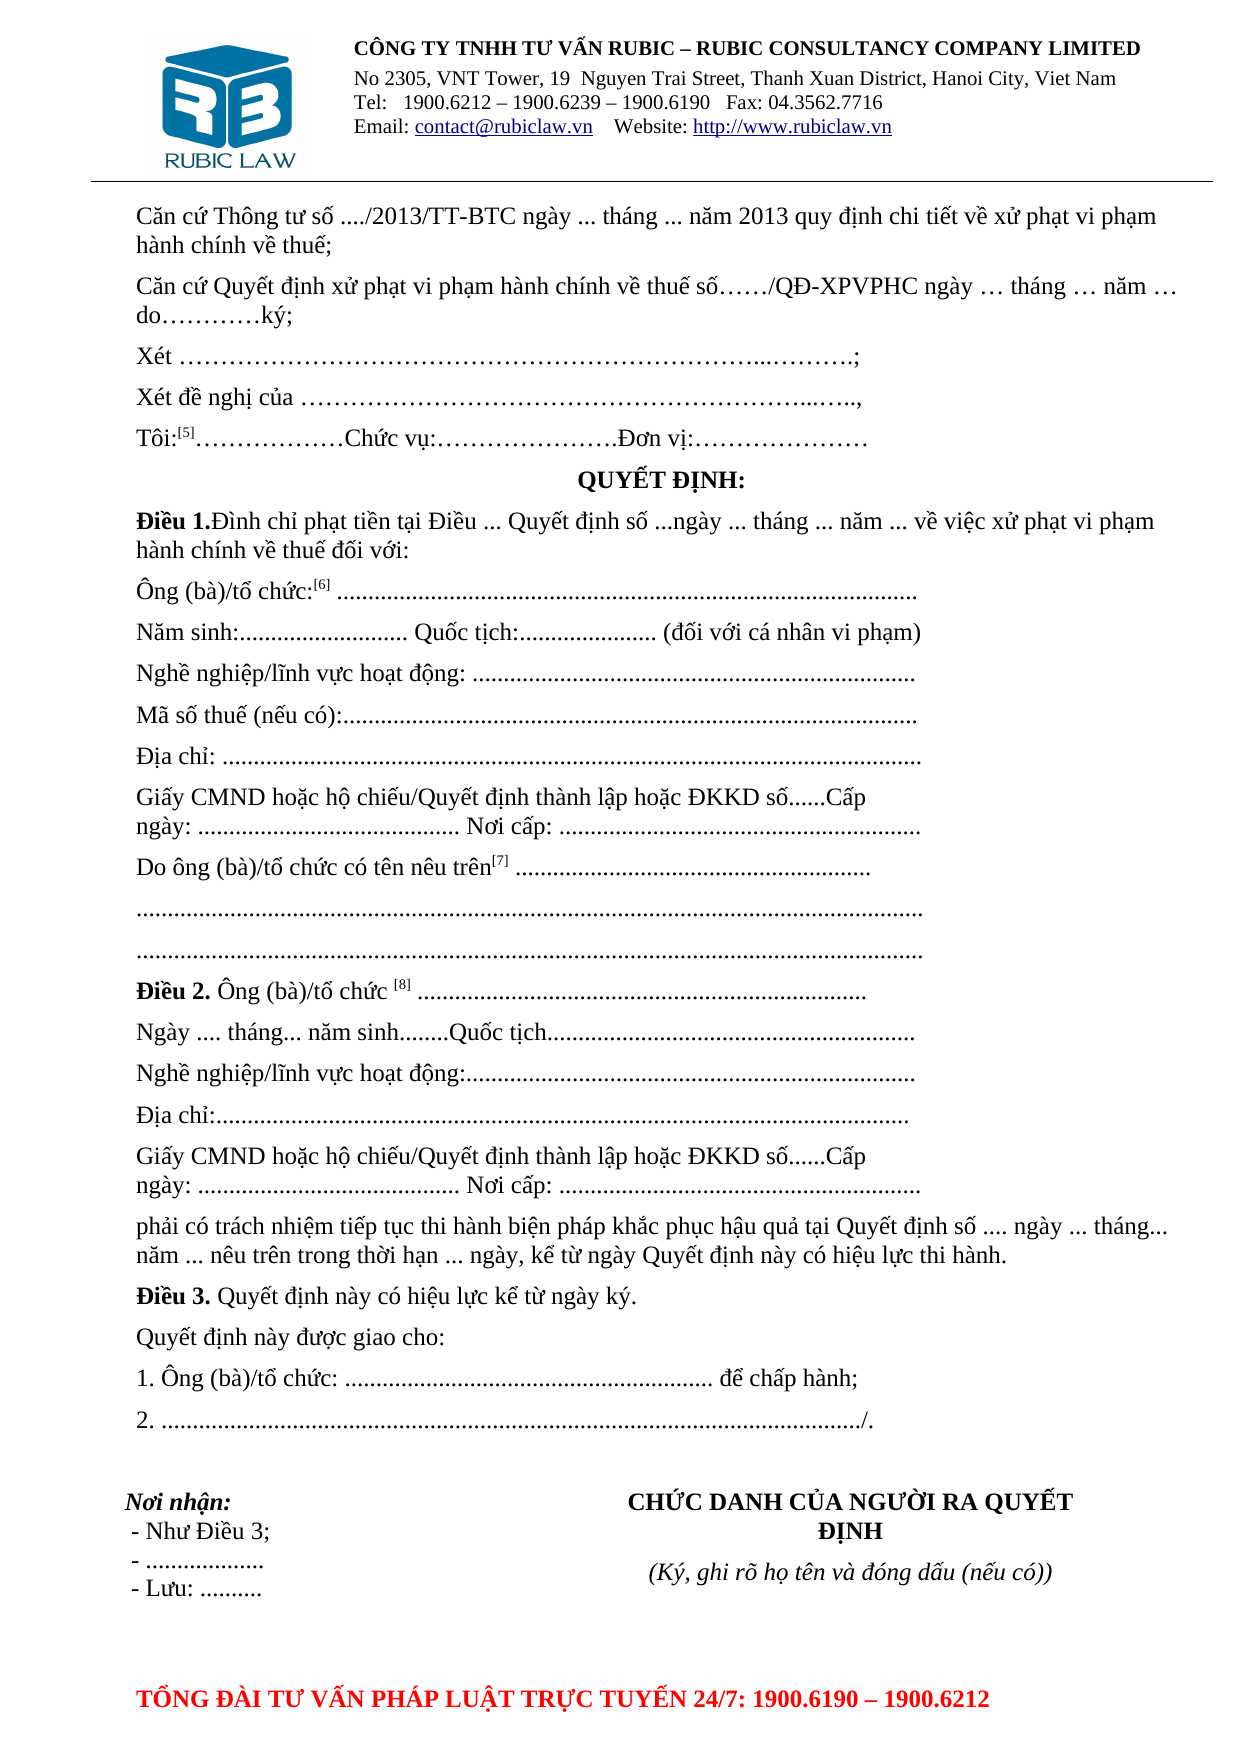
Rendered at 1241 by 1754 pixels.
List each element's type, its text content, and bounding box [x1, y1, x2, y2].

text Điều 2. Ông (bà)/tổ chức [8] ........................................................................ [136, 976, 1187, 1005]
text Điều 3. Quyết định này có hiệu lực kể từ ngày ký. [136, 1281, 1187, 1310]
text Căn cứ Quyết định xử phạt vi phạm hành chính về thuế số……/QĐ-XPVPHC ngày … tháng … năm … do…………ký; [136, 271, 1187, 328]
text Nghề nghiệp/lĩnh vực hoạt động:........................................................................ [136, 1058, 1187, 1087]
text 1. Ông (bà)/tổ chức: ........................................................... để chấp hành; [136, 1363, 1187, 1392]
text .............................................................................................................................. [136, 935, 1187, 963]
text Quyết định này được giao cho: [136, 1322, 1187, 1351]
text Giấy CMND hoặc hộ chiếu/Quyết định thành lập hoặc ĐKKD số......Cấp ngày: .......................................... Nơi cấp: .......................................................... [136, 1141, 1187, 1198]
text Mã số thuế (nếu có):............................................................................................ [136, 700, 1187, 728]
text Căn cứ Thông tư số ..../2013/TT-BTC ngày ... tháng ... năm 2013 quy định chi tiết về xử phạt vi phạm hành chính về thuế; [136, 201, 1187, 258]
text Xét đề nghị của ……………………………………………………...….., [136, 382, 1187, 411]
text Do ông (bà)/tổ chức có tên nêu trên[7] ......................................................... [136, 852, 1187, 881]
text QUYẾT ĐỊNH: [136, 465, 1187, 493]
text Điều 1.Đình chỉ phạt tiền tại Điều ... Quyết định số ...ngày ... tháng ... năm ... về việc xử phạt vi phạm hành chính về thuế đối với: [136, 506, 1187, 563]
text Địa chỉ:............................................................................................................... [136, 1100, 1187, 1128]
text Ngày .... tháng... năm sinh........Quốc tịch........................................................... [136, 1017, 1187, 1046]
text phải có trách nhiệm tiếp tục thi hành biện pháp khắc phục hậu quả tại Quyết định số .... ngày ... tháng... năm ... nêu trên trong thời hạn ... ngày, kể từ ngày Quyết định này có hiệu lực thi hành. [136, 1211, 1187, 1268]
text Tôi:[5]………………Chức vụ:………………….Đơn vị:………………… [136, 423, 1187, 452]
picture [144, 35, 312, 181]
text Ông (bà)/tổ chức:[6] ............................................................................................. [136, 576, 1187, 605]
table_header Nơi nhận: - Như Điều 3; - ................... - Lưu: .......... [125, 1487, 608, 1615]
text .............................................................................................................................. [136, 893, 1187, 922]
text Giấy CMND hoặc hộ chiếu/Quyết định thành lập hoặc ĐKKD số......Cấp ngày: .......................................... Nơi cấp: .......................................................... [136, 782, 1187, 840]
text 2. ................................................................................................................/. [136, 1405, 1187, 1433]
text Xét ……………………………………………………………...……….; [136, 341, 1187, 370]
text Địa chỉ: ................................................................................................................ [136, 741, 1187, 770]
table_header CHỨC DANH CỦA NGƯỜI RA QUYẾT ĐỊNH (Ký, ghi rõ họ tên và đóng dấu (nếu có)) [608, 1487, 1092, 1615]
text Năm sinh:........................... Quốc tịch:...................... (đối với cá nhân vi phạm) [136, 617, 1187, 646]
text Nghề nghiệp/lĩnh vực hoạt động: ....................................................................... [136, 658, 1187, 687]
